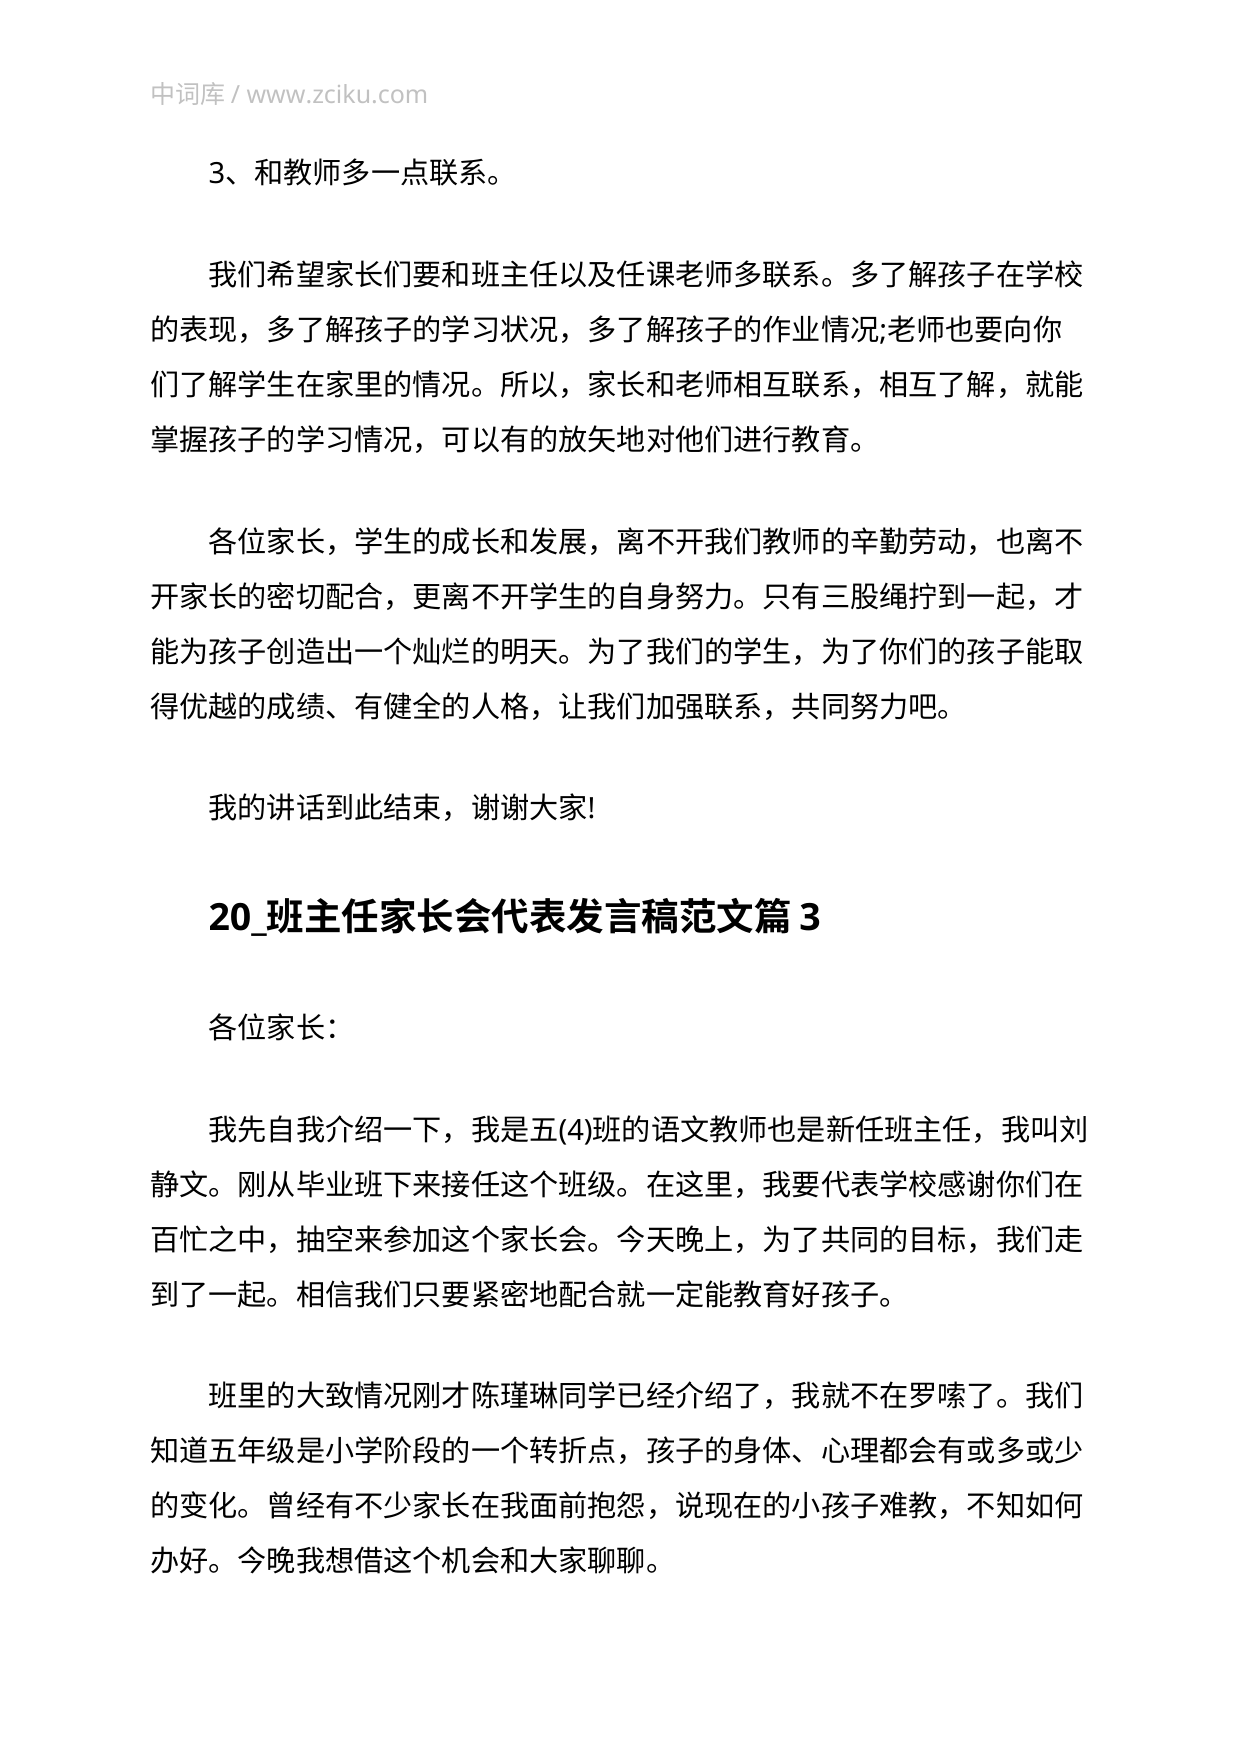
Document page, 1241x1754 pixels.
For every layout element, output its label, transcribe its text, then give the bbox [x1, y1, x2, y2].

text 各位家长，学生的成长和发展，离不开我们教师的辛勤劳动，也离不开家长的密切配合，更离不开学生的自身努力。只有三股绳拧到一起，才能为孩子创造出一个灿烂的明天。为了我们的学生，为了你们的孩子能取得优越的成绩、有健全的人格，让我们加强联系，共同努力吧。 [150, 518, 1090, 726]
text 各位家长： [150, 1004, 1090, 1047]
text 我先自我介绍一下，我是五(4)班的语文教师也是新任班主任，我叫刘静文。刚从毕业班下来接任这个班级。在这里，我要代表学校感谢你们在百忙之中，抽空来参加这个家长会。今天晚上，为了共同的目标，我们走到了一起。相信我们只要紧密地配合就一定能教育好孩子。 [150, 1106, 1090, 1313]
text 20_班主任家长会代表发言稿范文篇3 [150, 887, 1090, 941]
text 我的讲话到此结束，谢谢大家! [150, 785, 1090, 827]
text 我们希望家长们要和班主任以及任课老师多联系。多了解孩子在学校的表现，多了解孩子的学习状况，多了解孩子的作业情况;老师也要向你们了解学生在家里的情况。所以，家长和老师相互联系，相互了解，就能掌握孩子的学习情况，可以有的放矢地对他们进行教育。 [150, 252, 1090, 459]
text 3、和教师多一点联系。 [150, 150, 1090, 192]
text 班里的大致情况刚才陈瑾琳同学已经介绍了，我就不在罗嗦了。我们知道五年级是小学阶段的一个转折点，孩子的身体、心理都会有或多或少的变化。曾经有不少家长在我面前抱怨，说现在的小孩子难教，不知如何办好。今晚我想借这个机会和大家聊聊。 [150, 1373, 1090, 1580]
